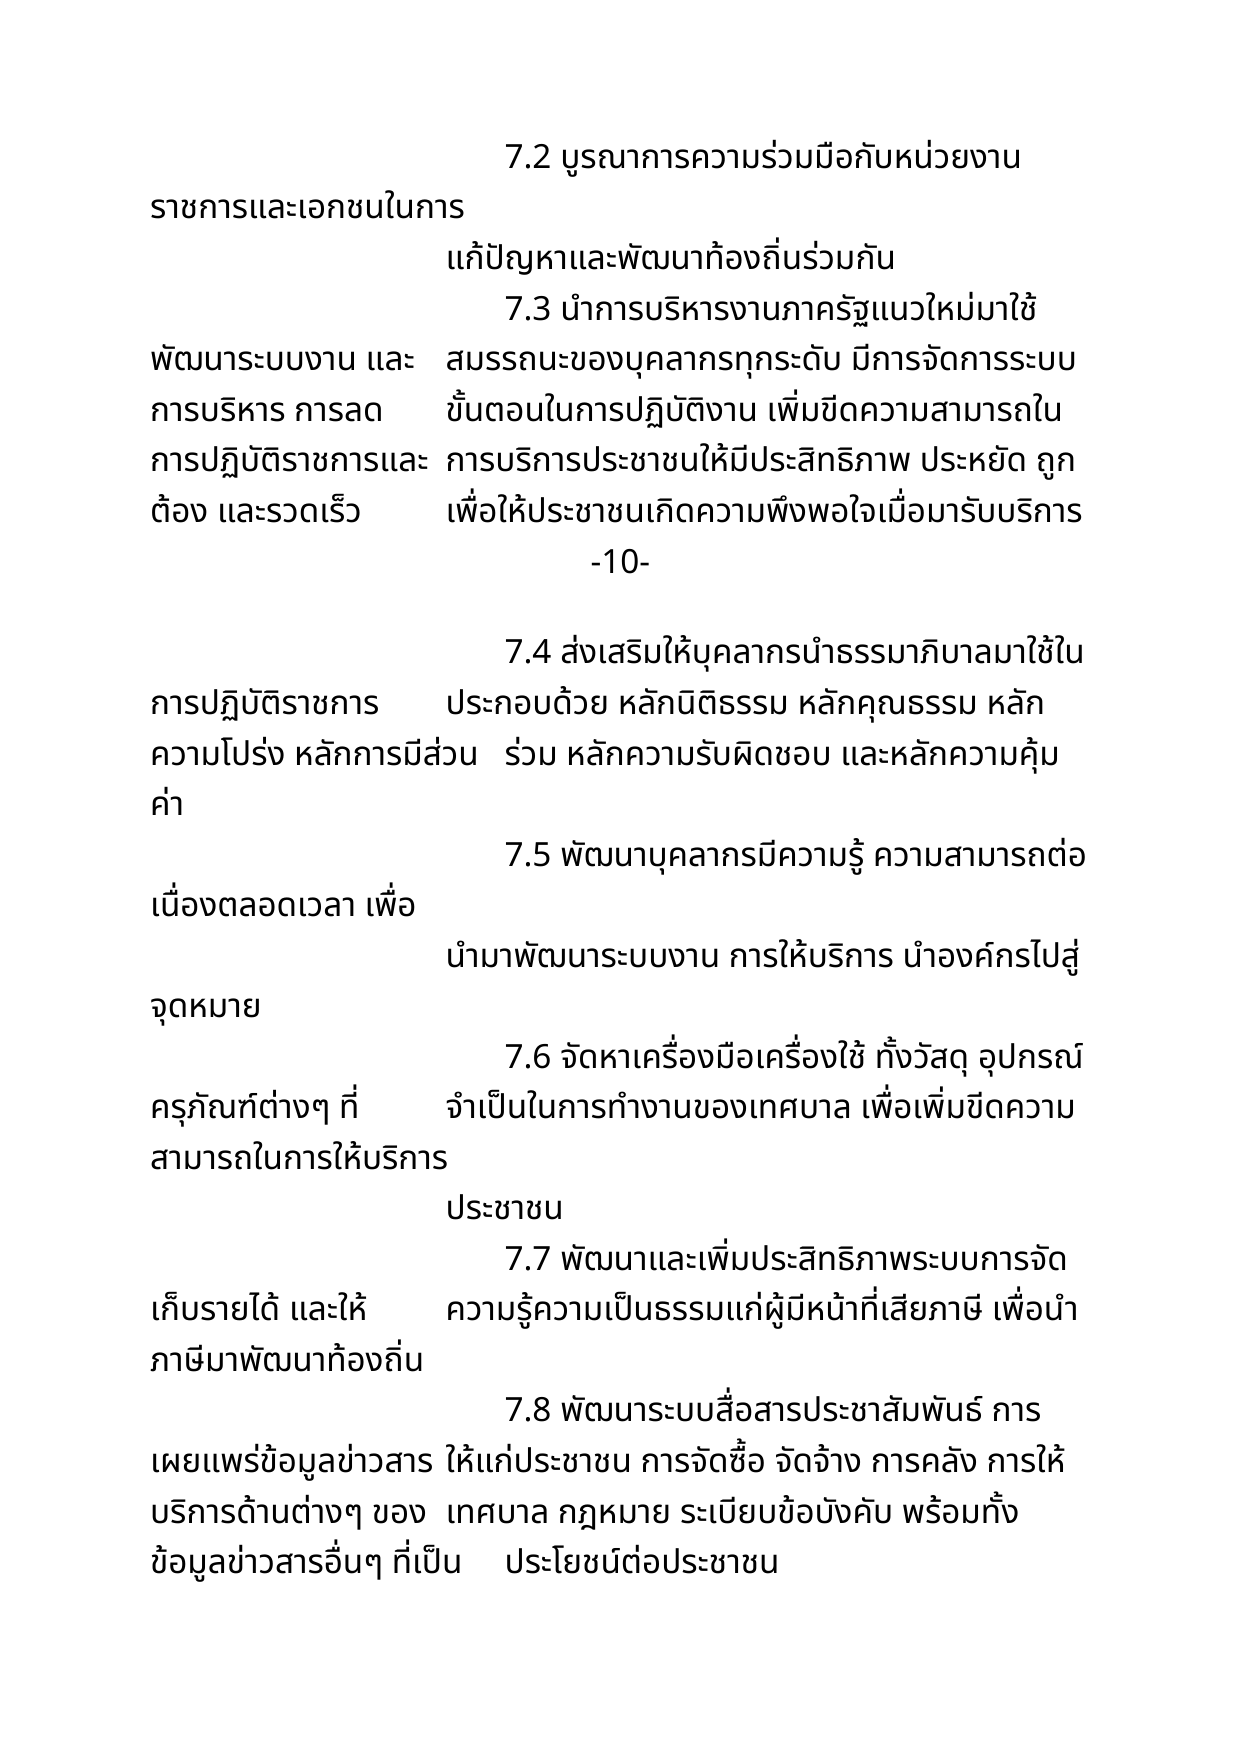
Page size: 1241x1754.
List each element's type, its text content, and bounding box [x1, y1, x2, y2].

text 7.2 บูรณาการความร่วมมือกับหน่วยงานราชการและเอกชนในการ [150, 133, 1090, 234]
text นำมาพัฒนาระบบงาน การให้บริการ นำองค์กรไปสู่จุดหมาย [150, 932, 1090, 1032]
text -10- [150, 537, 1090, 583]
text 7.6 จัดหาเครื่องมือเครื่องใช้ ทั้งวัสดุ อุปกรณ์ ครุภัณฑ์ต่างๆ ที่ จำเป็นในการทำงานของเทศบาล เพื่อเพิ่มขีดความสามารถในการให้บริการ [150, 1032, 1090, 1184]
text 7.5 พัฒนาบุคลากรมีความรู้ ความสามารถต่อเนื่องตลอดเวลา เพื่อ [150, 831, 1090, 932]
text 7.7 พัฒนาและเพิ่มประสิทธิภาพระบบการจัดเก็บรายได้ และให้ ความรู้ความเป็นธรรมแก่ผู้มีหน้าที่เสียภาษี เพื่อนำภาษีมาพัฒนาท้องถิ่น [150, 1234, 1090, 1386]
text แก้ปัญหาและพัฒนาท้องถิ่นร่วมกัน [150, 234, 1090, 284]
text ประชาชน [150, 1184, 1090, 1234]
text 7.4 ส่งเสริมให้บุคลากรนำธรรมาภิบาลมาใช้ในการปฏิบัติราชการ ประกอบด้วย หลักนิติธรรม หลักคุณธรรม หลักความโปร่ง หลักการมีส่วน ร่วม หลักความรับผิดชอบ และหลักความคุ้มค่า [150, 628, 1090, 831]
text 7.8 พัฒนาระบบสื่อสารประชาสัมพันธ์ การเผยแพร่ข้อมูลข่าวสาร ให้แก่ประชาชน การจัดซื้อ จัดจ้าง การคลัง การให้บริการด้านต่างๆ ของ เทศบาล กฎหมาย ระเบียบข้อบังคับ พร้อมทั้งข้อมูลข่าวสารอื่นๆ ที่เป็น ประโยชน์ต่อประชาชน [150, 1386, 1090, 1589]
text 7.3 นำการบริหารงานภาครัฐแนวใหม่มาใช้ พัฒนาระบบงาน และ สมรรถนะของบุคลากรทุกระดับ มีการจัดการระบบการบริหาร การลด ขั้นตอนในการปฏิบัติงาน เพิ่มขีดความสามารถในการปฏิบัติราชการและ การบริการประชาชนให้มีประสิทธิภาพ ประหยัด ถูกต้อง และรวดเร็ว เพื่อให้ประชาชนเกิดความพึงพอใจเมื่อมารับบริการ [150, 284, 1090, 537]
